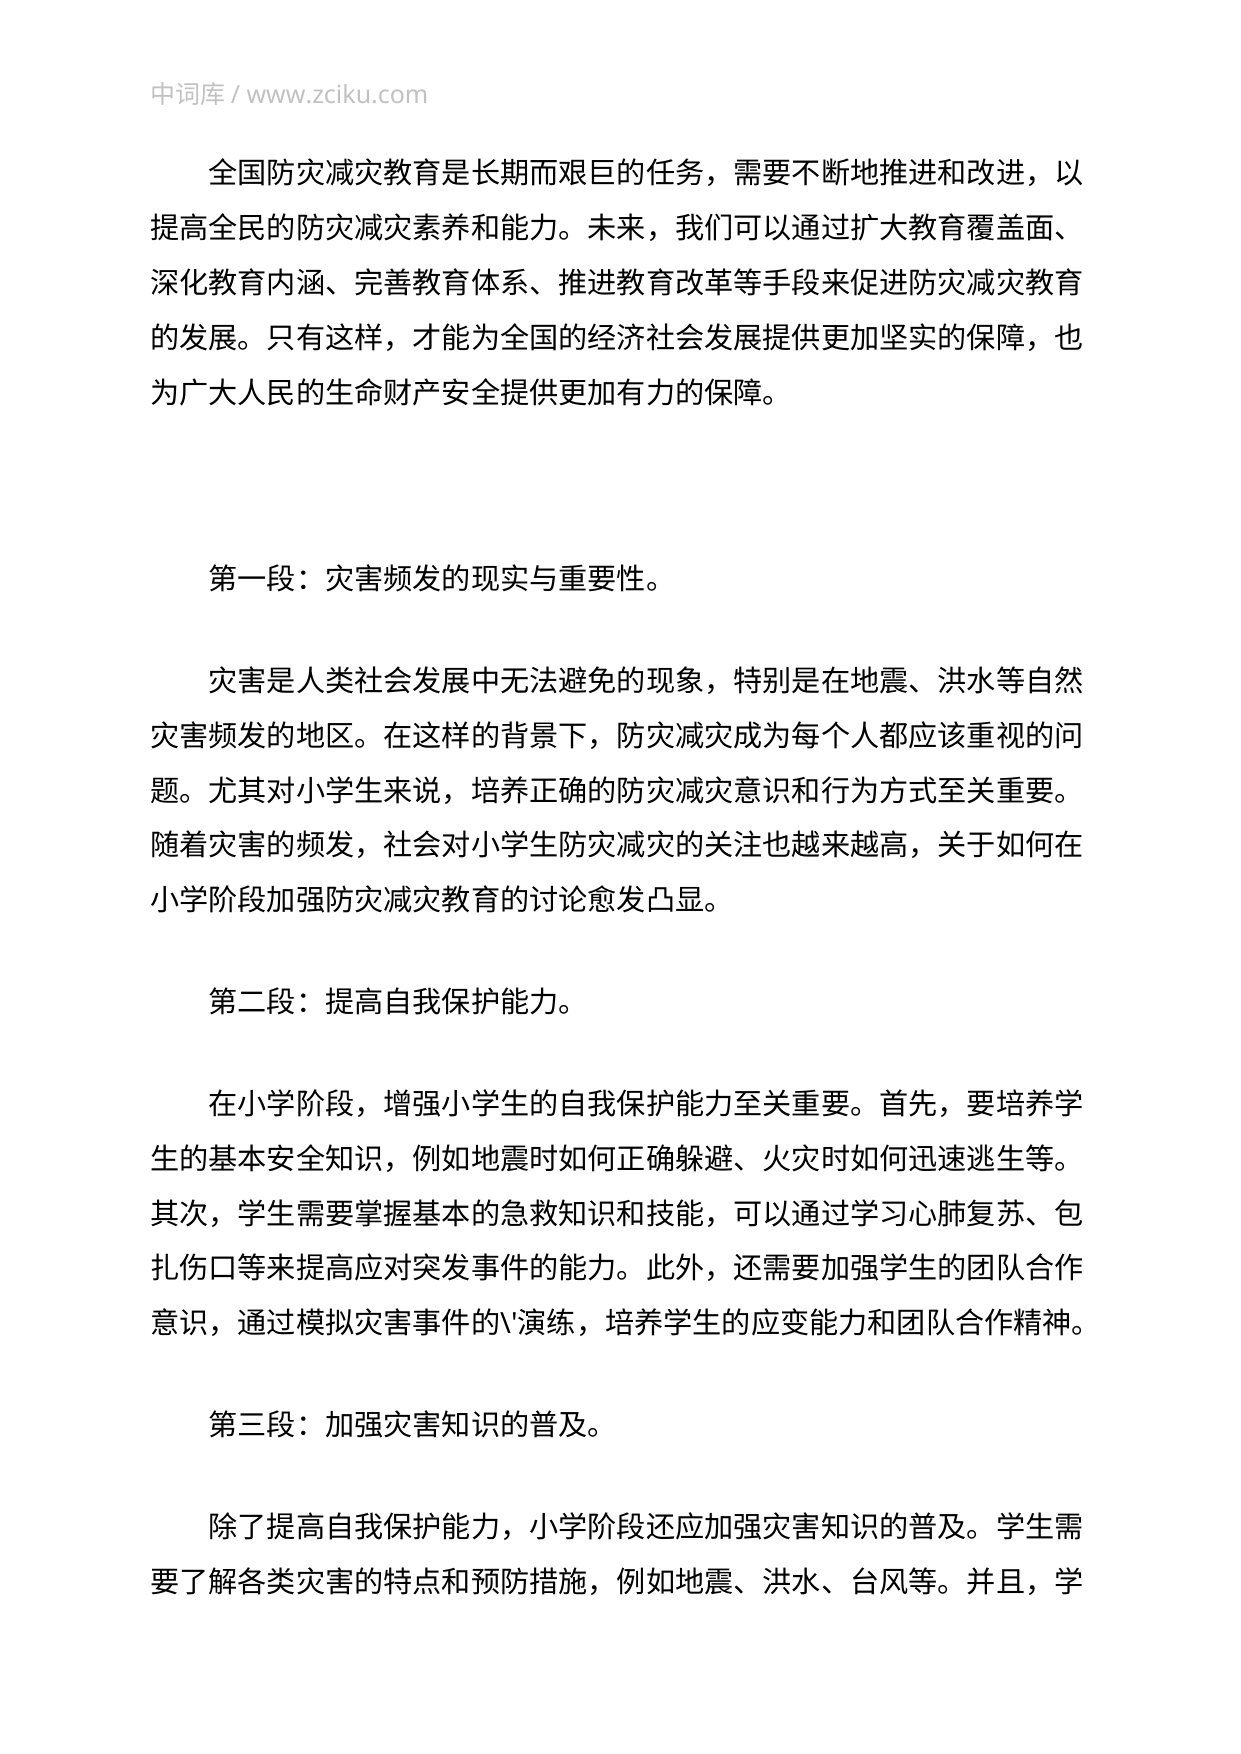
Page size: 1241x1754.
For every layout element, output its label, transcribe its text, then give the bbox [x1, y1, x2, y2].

text 第一段：灾害频发的现实与重要性。 [150, 556, 1090, 598]
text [150, 1504, 1090, 1601]
text 第二段：提高自我保护能力。 [150, 979, 1090, 1021]
text 在小学阶段，增强小学生的自我保护能力至关重要。首先，要培养学生的基本安全知识，例如地震时如何正确躲避、火灾时如何迅速逃生等。其次，学生需要掌握基本的急救知识和技能，可以通过学习心肺复苏、包扎伤口等来提高应对突发事件的能力。此外，还需要加强学生的团队合作意识，通过模拟灾害事件的\'演练，培养学生的应变能力和团队合作精神。 [150, 1080, 1090, 1342]
text 灾害是人类社会发展中无法避免的现象，特别是在地震、洪水等自然灾害频发的地区。在这样的背景下，防灾减灾成为每个人都应该重视的问题。尤其对小学生来说，培养正确的防灾减灾意识和行为方式至关重要。随着灾害的频发，社会对小学生防灾减灾的关注也越来越高，关于如何在小学阶段加强防灾减灾教育的讨论愈发凸显。 [150, 657, 1090, 919]
text 第三段：加强灾害知识的普及。 [150, 1402, 1090, 1444]
text 全国防灾减灾教育是长期而艰巨的任务，需要不断地推进和改进，以提高全民的防灾减灾素养和能力。未来，我们可以通过扩大教育覆盖面、深化教育内涵、完善教育体系、推进教育改革等手段来促进防灾减灾教育的发展。只有这样，才能为全国的经济社会发展提供更加坚实的保障，也为广大人民的生命财产安全提供更加有力的保障。 [150, 150, 1090, 412]
